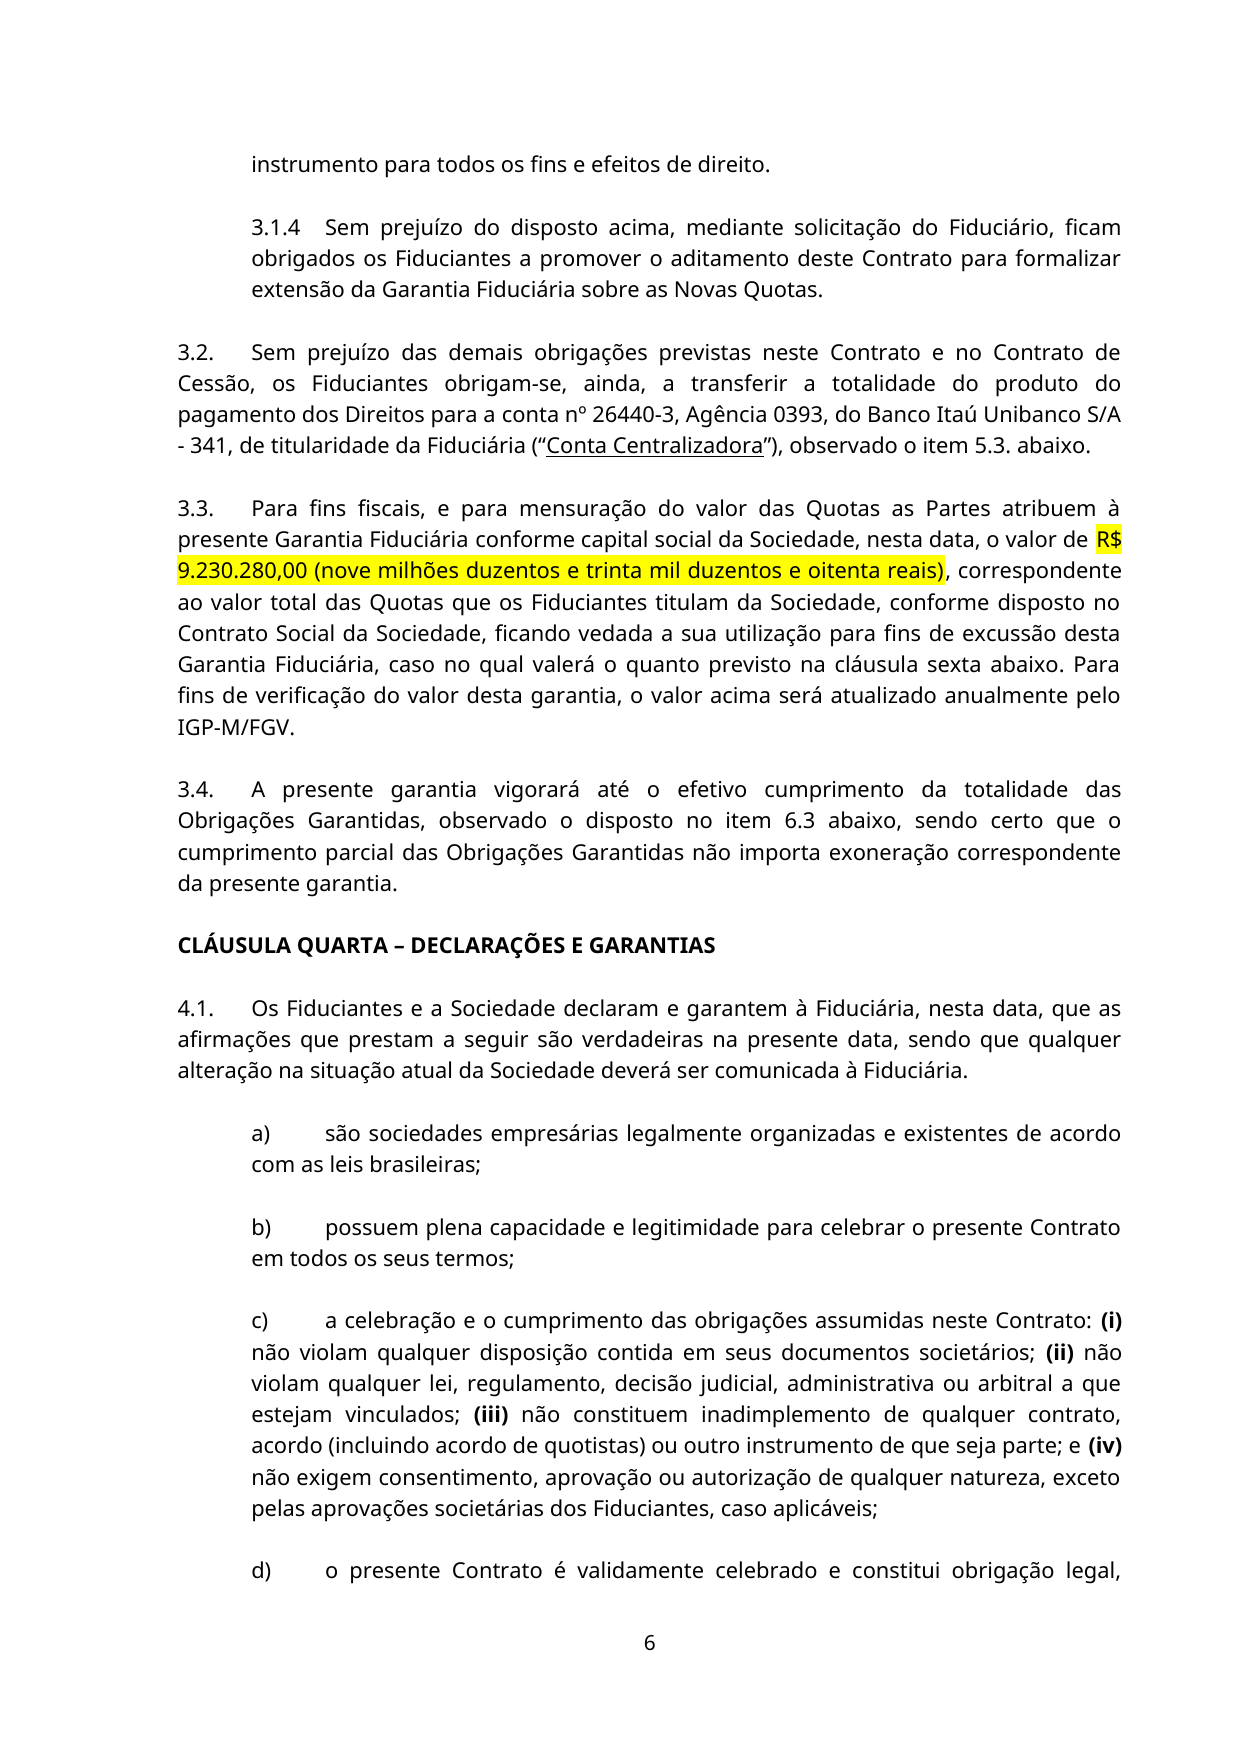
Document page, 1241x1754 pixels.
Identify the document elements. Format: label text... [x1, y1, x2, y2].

subtitle CLÁUSULA QUARTA – DECLARAÇÕES E GARANTIAS [177, 929, 1122, 960]
list a celebração e o cumprimento das obrigações assumidas neste Contrato: (i) não violam qualquer disposição contida em seus documentos societários; (ii) não violam qualquer lei, regulamento, decisão judicial, administrativa ou arbitral a que estejam vinculados; (iii) não constituem inadimplemento de qualquer contrato, acordo (incluindo acordo de quotistas) ou outro instrumento de que seja parte; e (iv) não exigem consentimento, aprovação ou autorização de qualquer natureza, exceto pelas aprovações societárias dos Fiduciantes, caso aplicáveis; [251, 1304, 1122, 1523]
text 3.2. Sem prejuízo das demais obrigações previstas neste Contrato e no Contrato de Cessão, os Fiduciantes obrigam-se, ainda, a transferir a totalidade do produto do pagamento dos Direitos para a conta nº 26440-3, Agência 0393, do Banco Itaú Unibanco S/A - 341, de titularidade da Fiduciária (“Conta Centralizadora”), observado o item 5.3. abaixo. [177, 335, 1122, 460]
list possuem plena capacidade e legitimidade para celebrar o presente Contrato em todos os seus termos; [251, 1210, 1122, 1273]
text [251, 148, 1122, 179]
text 3.1.4 Sem prejuízo do disposto acima, mediante solicitação do Fiduciário, ficam obrigados os Fiduciantes a promover o aditamento deste Contrato para formalizar extensão da Garantia Fiduciária sobre as Novas Quotas. [251, 210, 1122, 304]
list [251, 1554, 1122, 1585]
text 3.3. Para fins fiscais, e para mensuração do valor das Quotas as Partes atribuem à presente Garantia Fiduciária conforme capital social da Sociedade, nesta data, o valor de R$ 9.230.280,00 (nove milhões duzentos e trinta mil duzentos e oitenta reais), correspondente ao valor total das Quotas que os Fiduciantes titulam da Sociedade, conforme disposto no Contrato Social da Sociedade, ficando vedada a sua utilização para fins de excussão desta Garantia Fiduciária, caso no qual valerá o quanto previsto na cláusula sexta abaixo. Para fins de verificação do valor desta garantia, o valor acima será atualizado anualmente pelo IGP-M/FGV. [177, 491, 1122, 741]
text 4.1. Os Fiduciantes e a Sociedade declaram e garantem à Fiduciária, nesta data, que as afirmações que prestam a seguir são verdadeiras na presente data, sendo que qualquer alteração na situação atual da Sociedade deverá ser comunicada à Fiduciária. [177, 991, 1122, 1085]
text 3.4. A presente garantia vigorará até o efetivo cumprimento da totalidade das Obrigações Garantidas, observado o disposto no item 6.3 abaixo, sendo certo que o cumprimento parcial das Obrigações Garantidas não importa exoneração correspondente da presente garantia. [177, 773, 1122, 898]
list são sociedades empresárias legalmente organizadas e existentes de acordo com as leis brasileiras; [251, 1116, 1122, 1179]
